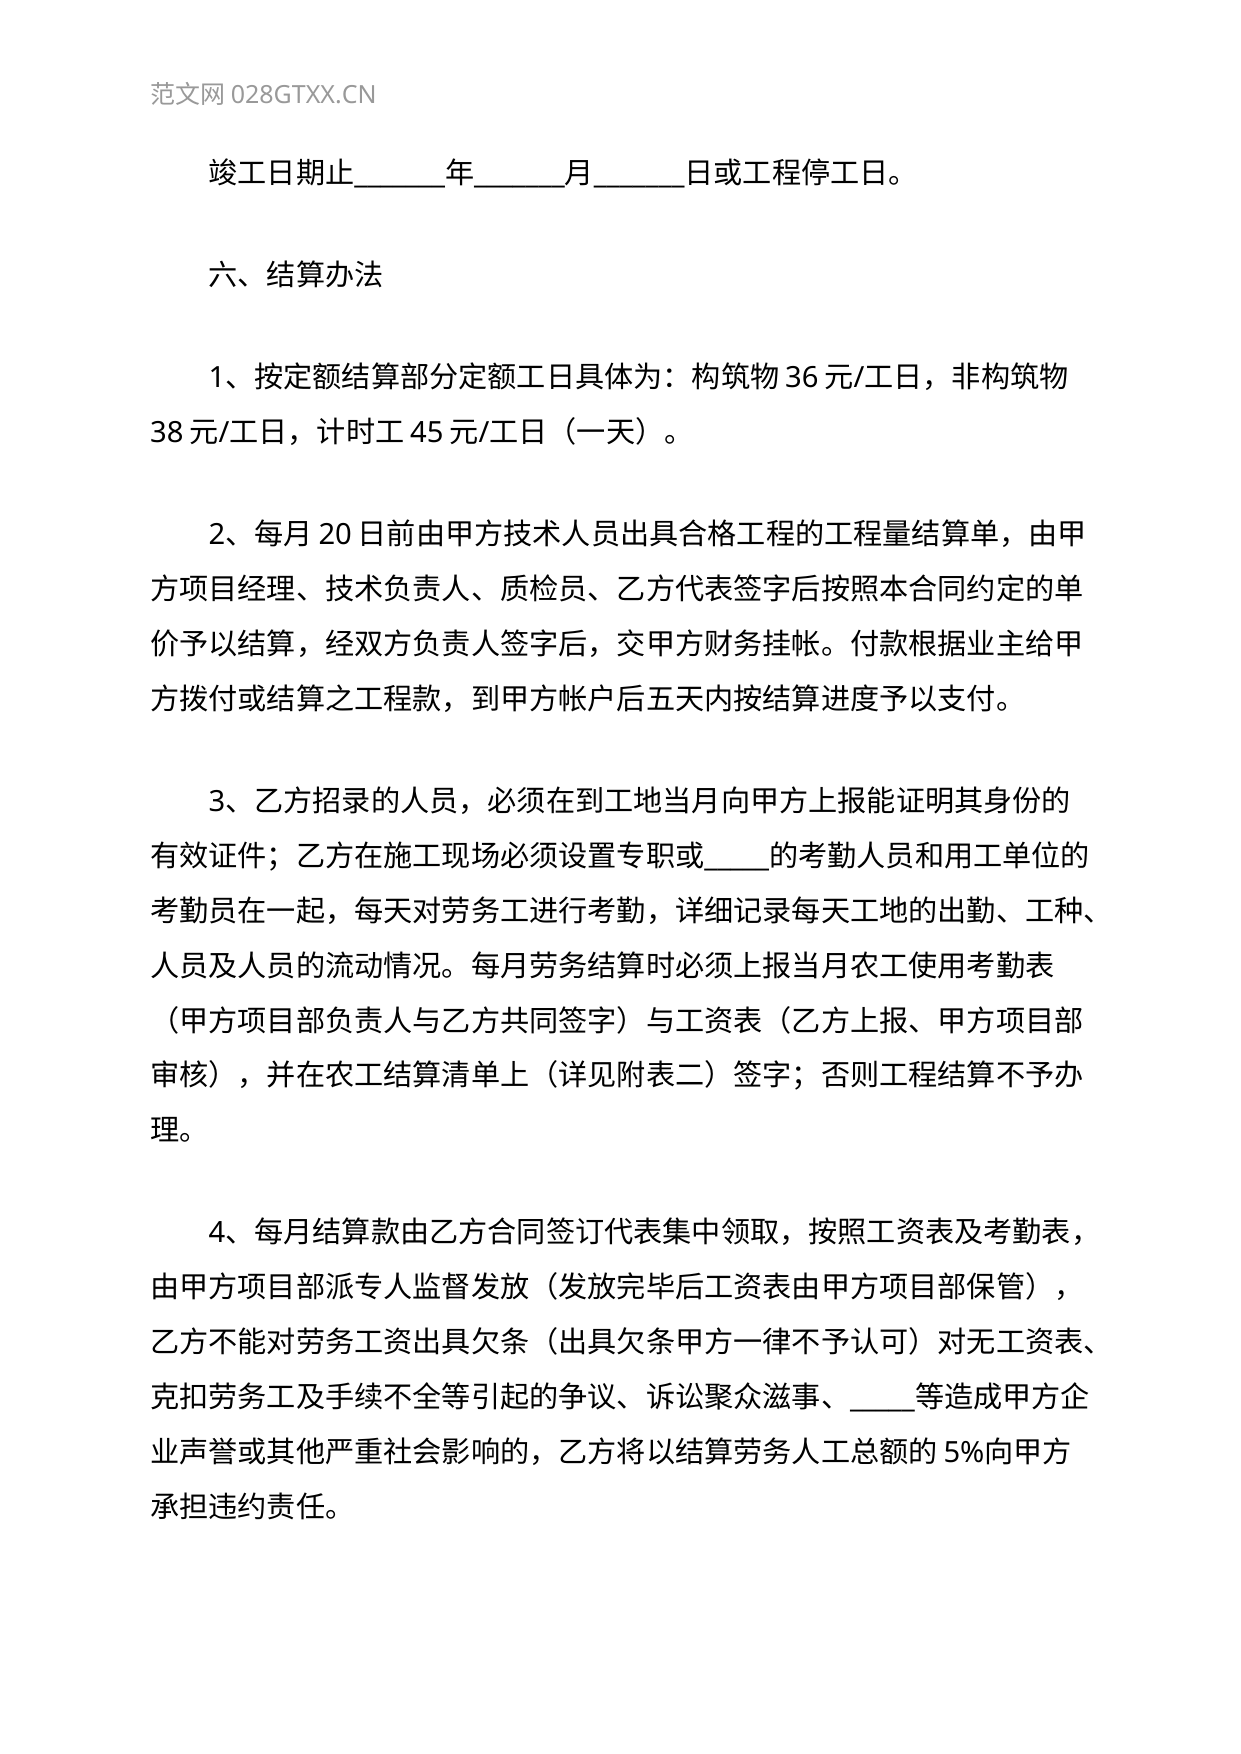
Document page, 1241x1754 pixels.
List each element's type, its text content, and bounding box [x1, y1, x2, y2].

text 1、按定额结算部分定额工日具体为：构筑物36元/工日，非构筑物38元/工日，计时工45元/工日（一天）。 [150, 354, 1090, 451]
text 六、结算办法 [150, 252, 1090, 294]
text 3、乙方招录的人员，必须在到工地当月向甲方上报能证明其身份的有效证件；乙方在施工现场必须设置专职或_____的考勤人员和用工单位的考勤员在一起，每天对劳务工进行考勤，详细记录每天工地的出勤、工种、人员及人员的流动情况。每月劳务结算时必须上报当月农工使用考勤表（甲方项目部负责人与乙方共同签字）与工资表（乙方上报、甲方项目部审核），并在农工结算清单上（详见附表二）签字；否则工程结算不予办理。 [150, 777, 1090, 1149]
text 2、每月20日前由甲方技术人员出具合格工程的工程量结算单，由甲方项目经理、技术负责人、质检员、乙方代表签字后按照本合同约定的单价予以结算，经双方负责人签字后，交甲方财务挂帐。付款根据业主给甲方拨付或结算之工程款，到甲方帐户后五天内按结算进度予以支付。 [150, 511, 1090, 718]
text 竣工日期止_______年_______月_______日或工程停工日。 [150, 150, 1090, 192]
text 4、每月结算款由乙方合同签订代表集中领取，按照工资表及考勤表，由甲方项目部派专人监督发放（发放完毕后工资表由甲方项目部保管），乙方不能对劳务工资出具欠条（出具欠条甲方一律不予认可）对无工资表、克扣劳务工及手续不全等引起的争议、诉讼聚众滋事、_____等造成甲方企业声誉或其他严重社会影响的，乙方将以结算劳务人工总额的5%向甲方承担违约责任。 [150, 1209, 1090, 1526]
